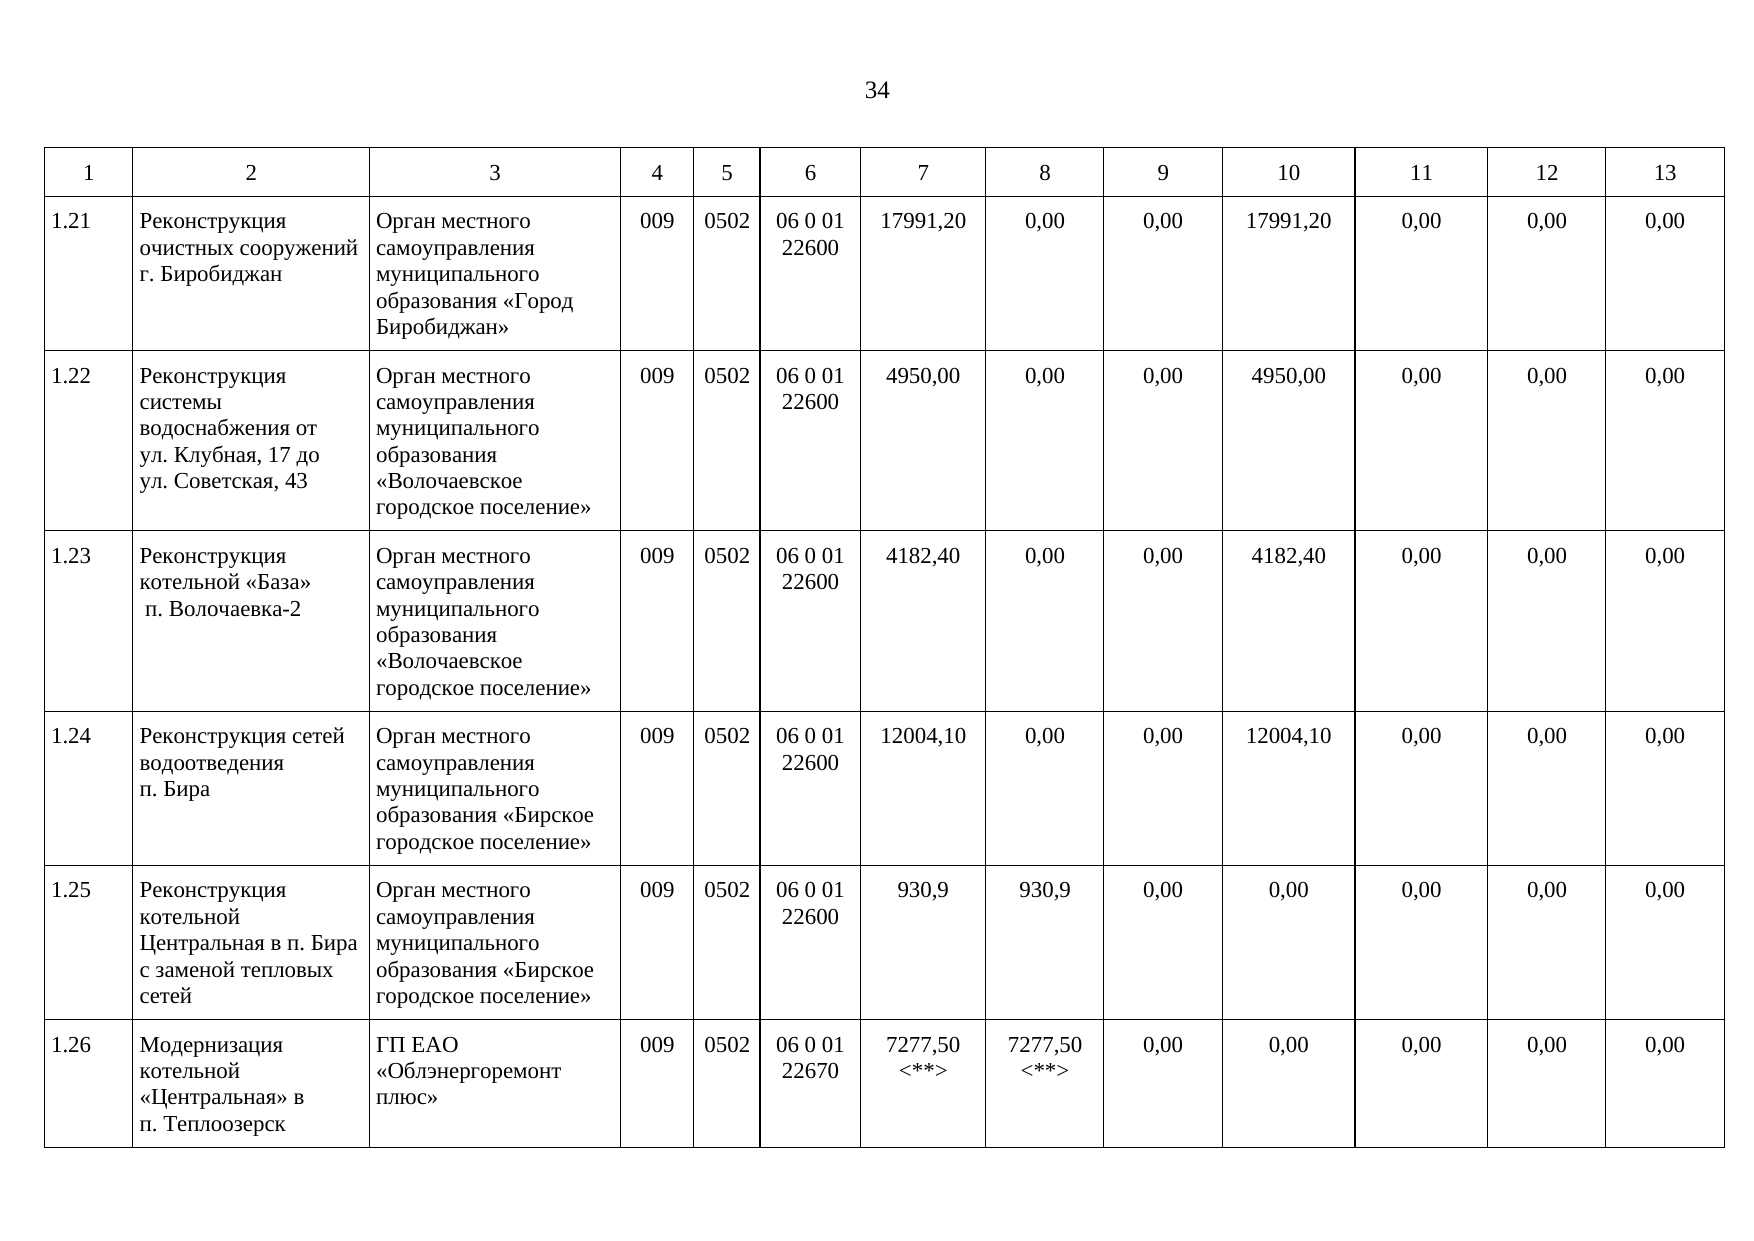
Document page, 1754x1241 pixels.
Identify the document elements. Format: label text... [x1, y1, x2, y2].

table_cell 6 [761, 148, 860, 196]
table_cell Орган местного самоуправления муниципального образования «Бирское городское поселение» [370, 866, 620, 1019]
table_cell 0,00 [1606, 866, 1724, 1019]
table_cell 0,00 [1356, 866, 1487, 1019]
table_cell 17991,20 [861, 197, 985, 350]
table_cell 930,9 [986, 866, 1103, 1019]
table_cell 10 [1223, 148, 1354, 196]
table_cell 0,00 [1606, 712, 1724, 865]
table_cell 8 [986, 148, 1103, 196]
table_cell 4182,40 [861, 531, 985, 711]
table_cell 1.21 [45, 197, 132, 350]
table_cell 06 0 01 22670 [761, 1020, 860, 1147]
table_cell 06 0 01 22600 [761, 351, 860, 530]
table_cell 3 [370, 148, 620, 196]
table_cell 4950,00 [861, 351, 985, 530]
table_cell 0,00 [1223, 866, 1354, 1019]
table_cell 0,00 [1104, 197, 1222, 350]
table_cell 0,00 [986, 712, 1103, 865]
table_cell 009 [621, 351, 693, 530]
table_cell 13 [1606, 148, 1724, 196]
table_cell Орган местного самоуправления муниципального образования «Волочаевское городское поселение» [370, 531, 620, 711]
table_cell 1.24 [45, 712, 132, 865]
table_cell 0,00 [1356, 197, 1487, 350]
table_cell 930,9 [861, 866, 985, 1019]
table_cell Реконструкция котельной «База» п. Волочаевка-2 [133, 531, 369, 711]
table_cell 7277,50 <**> [861, 1020, 985, 1147]
table_cell 0,00 [1104, 866, 1222, 1019]
table_cell 0,00 [1606, 531, 1724, 711]
table_cell 009 [621, 866, 693, 1019]
table_cell 0,00 [1488, 712, 1605, 865]
table_cell 17991,20 [1223, 197, 1354, 350]
table_cell 0,00 [1356, 531, 1487, 711]
table_cell Орган местного самоуправления муниципального образования «Волочаевское городское поселение» [370, 351, 620, 530]
table_cell 009 [621, 712, 693, 865]
table_cell 0,00 [1356, 712, 1487, 865]
table_cell 11 [1356, 148, 1487, 196]
table_cell 0502 [694, 1020, 759, 1147]
table_cell 0,00 [1606, 1020, 1724, 1147]
table_cell 0502 [694, 531, 759, 711]
table_cell 0,00 [986, 531, 1103, 711]
table_cell 0,00 [1488, 351, 1605, 530]
table_cell 12 [1488, 148, 1605, 196]
table_cell 0502 [694, 712, 759, 865]
table_cell Реконструкция очистных сооружений г. Биробиджан [133, 197, 369, 350]
table_cell 06 0 01 22600 [761, 866, 860, 1019]
table_cell Орган местного самоуправления муниципального образования «Бирское городское поселение» [370, 712, 620, 865]
table_cell 0,00 [1104, 351, 1222, 530]
table_cell Орган местного самоуправления муниципального образования «Город Биробиджан» [370, 197, 620, 350]
table_cell 0,00 [1488, 197, 1605, 350]
table_cell 0502 [694, 866, 759, 1019]
table_cell 4950,00 [1223, 351, 1354, 530]
table_cell 0,00 [986, 197, 1103, 350]
table_cell 0,00 [1104, 712, 1222, 865]
table_cell 009 [621, 1020, 693, 1147]
table_cell 06 0 01 22600 [761, 531, 860, 711]
table_cell 0,00 [1356, 351, 1487, 530]
table_cell 7277,50 <**> [986, 1020, 1103, 1147]
table_cell 0,00 [1104, 1020, 1222, 1147]
table_cell 0502 [694, 197, 759, 350]
table_cell 1.25 [45, 866, 132, 1019]
table_cell 5 [694, 148, 759, 196]
table_cell 0,00 [986, 351, 1103, 530]
table_cell 0,00 [1488, 531, 1605, 711]
table_cell 06 0 01 22600 [761, 712, 860, 865]
table_cell 4182,40 [1223, 531, 1354, 711]
table_cell Реконструкция сетей водоотведения п. Бира [133, 712, 369, 865]
table_cell 0,00 [1356, 1020, 1487, 1147]
table_cell 2 [133, 148, 369, 196]
table_cell 0,00 [1606, 351, 1724, 530]
table_cell Модернизация котельной «Центральная» в п. Теплоозерск [133, 1020, 369, 1147]
table_cell 0,00 [1488, 866, 1605, 1019]
table_cell 0,00 [1606, 197, 1724, 350]
table_cell 0,00 [1488, 1020, 1605, 1147]
table_cell 9 [1104, 148, 1222, 196]
table_cell 1.23 [45, 531, 132, 711]
table_cell 1 [45, 148, 132, 196]
table_cell 0,00 [1223, 1020, 1354, 1147]
table_cell 7 [861, 148, 985, 196]
table_cell Реконструкция котельной Центральная в п. Бира с заменой тепловых сетей [133, 866, 369, 1019]
table_cell 12004,10 [861, 712, 985, 865]
table_cell Реконструкция системы водоснабжения от ул. Клубная, 17 до ул. Советская, 43 [133, 351, 369, 530]
table_cell ГП ЕАО «Облэнергоремонт плюс» [370, 1020, 620, 1147]
table_cell 1.26 [45, 1020, 132, 1147]
table_cell 0,00 [1104, 531, 1222, 711]
table_cell 06 0 01 22600 [761, 197, 860, 350]
table_cell 4 [621, 148, 693, 196]
table_cell 12004,10 [1223, 712, 1354, 865]
table_cell 009 [621, 531, 693, 711]
table_cell 009 [621, 197, 693, 350]
table_cell 0502 [694, 351, 759, 530]
table_cell 1.22 [45, 351, 132, 530]
